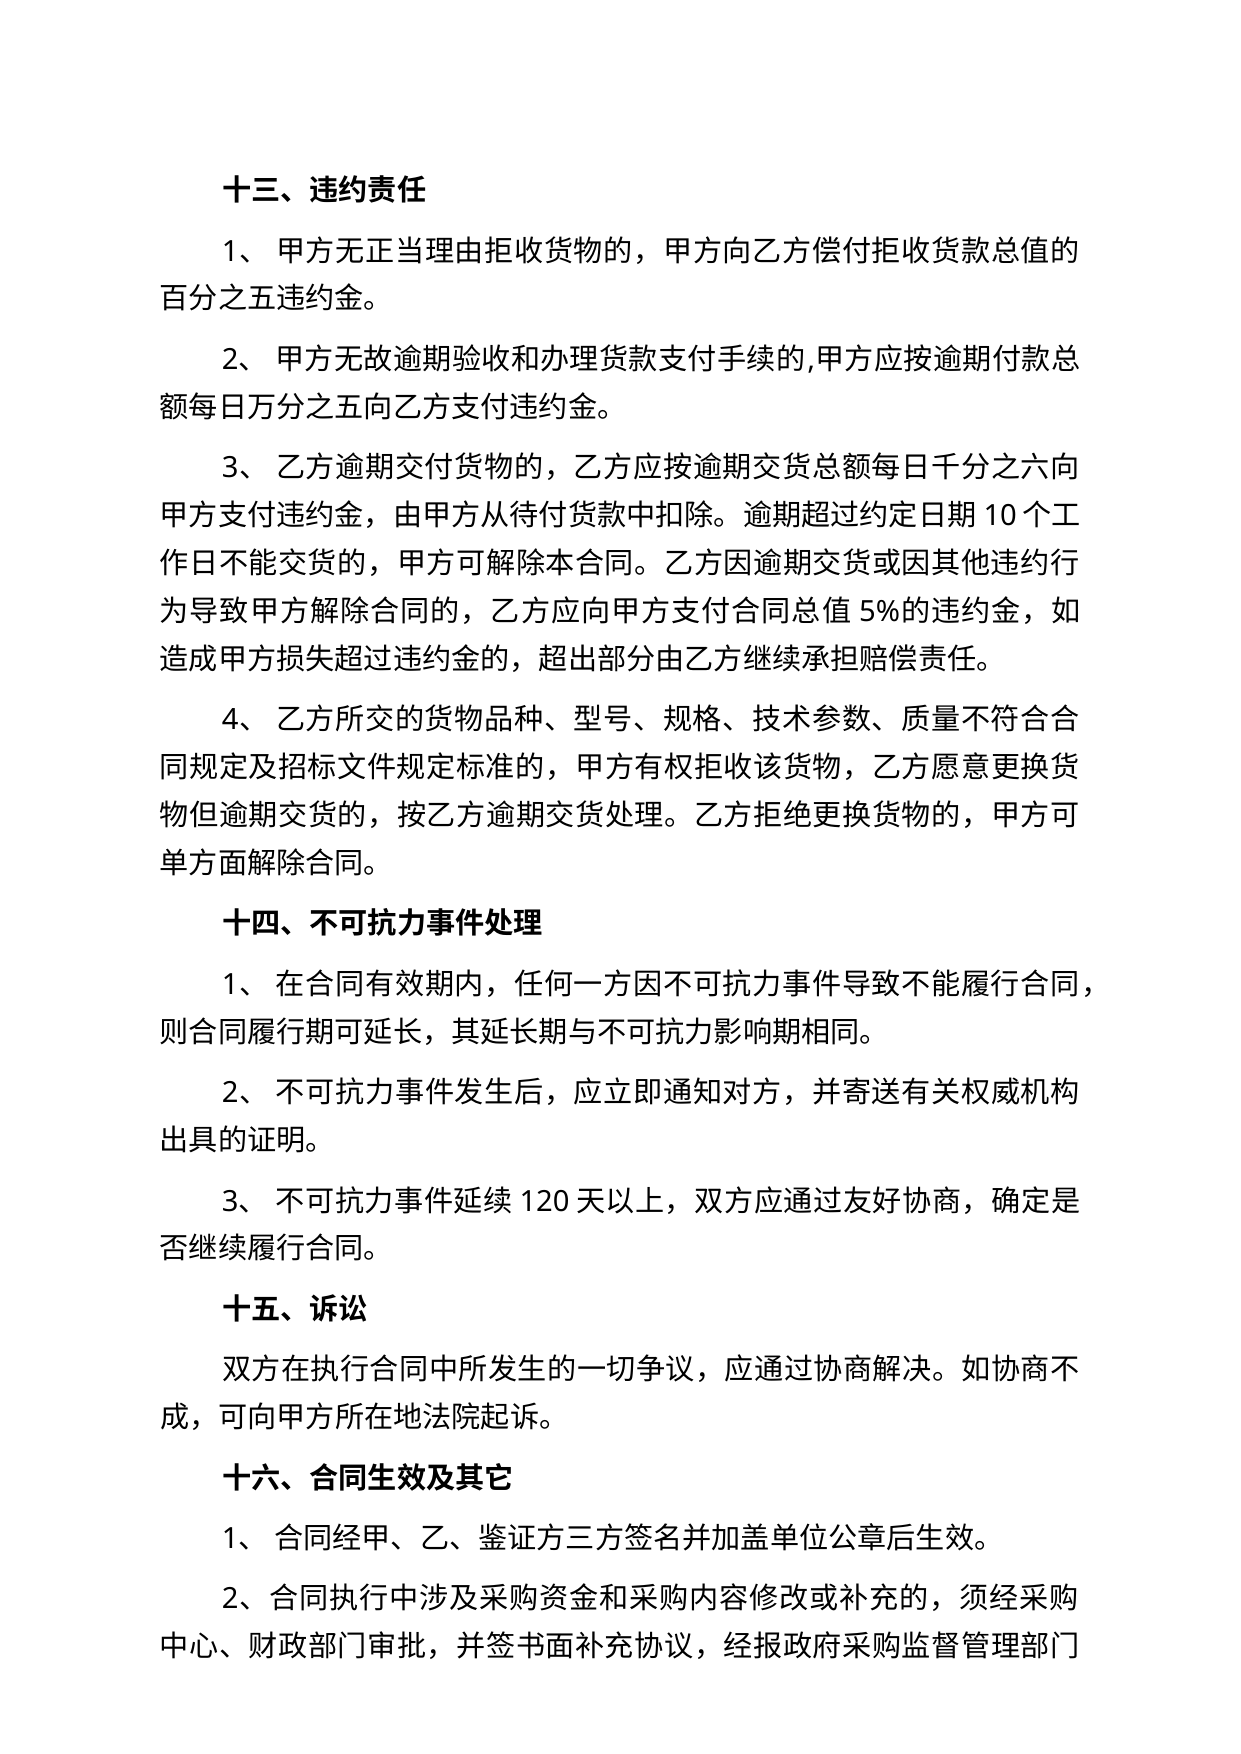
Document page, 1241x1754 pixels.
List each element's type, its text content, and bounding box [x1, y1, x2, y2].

text 双方在执行合同中所发生的一切争议，应通过协商解决。如协商不成，可向甲方所在地法院起诉。 [160, 1341, 1081, 1437]
text 十五、诉讼 [159, 1281, 1081, 1329]
text 2、 甲方无故逾期验收和办理货款支付手续的,甲方应按逾期付款总额每日万分之五向乙方支付违约金。 [159, 331, 1081, 427]
text 3、 不可抗力事件延续120天以上，双方应通过友好协商，确定是否继续履行合同。 [159, 1173, 1081, 1268]
text 1、 合同经甲、乙、鉴证方三方签名并加盖单位公章后生效。 [159, 1510, 1081, 1558]
text 1、 甲方无正当理由拒收货物的，甲方向乙方偿付拒收货款总值的百分之五违约金。 [159, 223, 1081, 318]
text 十四、不可抗力事件处理 [159, 896, 1081, 943]
text 1、 在合同有效期内，任何一方因不可抗力事件导致不能履行合同，则合同履行期可延长，其延长期与不可抗力影响期相同。 [159, 956, 1081, 1052]
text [159, 1571, 1081, 1666]
text 十六、合同生效及其它 [159, 1450, 1081, 1498]
text 4、 乙方所交的货物品种、型号、规格、技术参数、质量不符合合同规定及招标文件规定标准的，甲方有权拒收该货物，乙方愿意更换货物但逾期交货的，按乙方逾期交货处理。乙方拒绝更换货物的，甲方可单方面解除合同。 [159, 691, 1081, 883]
text 2、 不可抗力事件发生后，应立即通知对方，并寄送有关权威机构出具的证明。 [159, 1064, 1081, 1160]
text 3、 乙方逾期交付货物的，乙方应按逾期交货总额每日千分之六向甲方支付违约金，由甲方从待付货款中扣除。逾期超过约定日期10个工作日不能交货的，甲方可解除本合同。乙方因逾期交货或因其他违约行为导致甲方解除合同的，乙方应向甲方支付合同总值5%的违约金，如造成甲方损失超过违约金的，超出部分由乙方继续承担赔偿责任。 [159, 439, 1081, 679]
text 十三、违约责任 [159, 162, 1081, 210]
